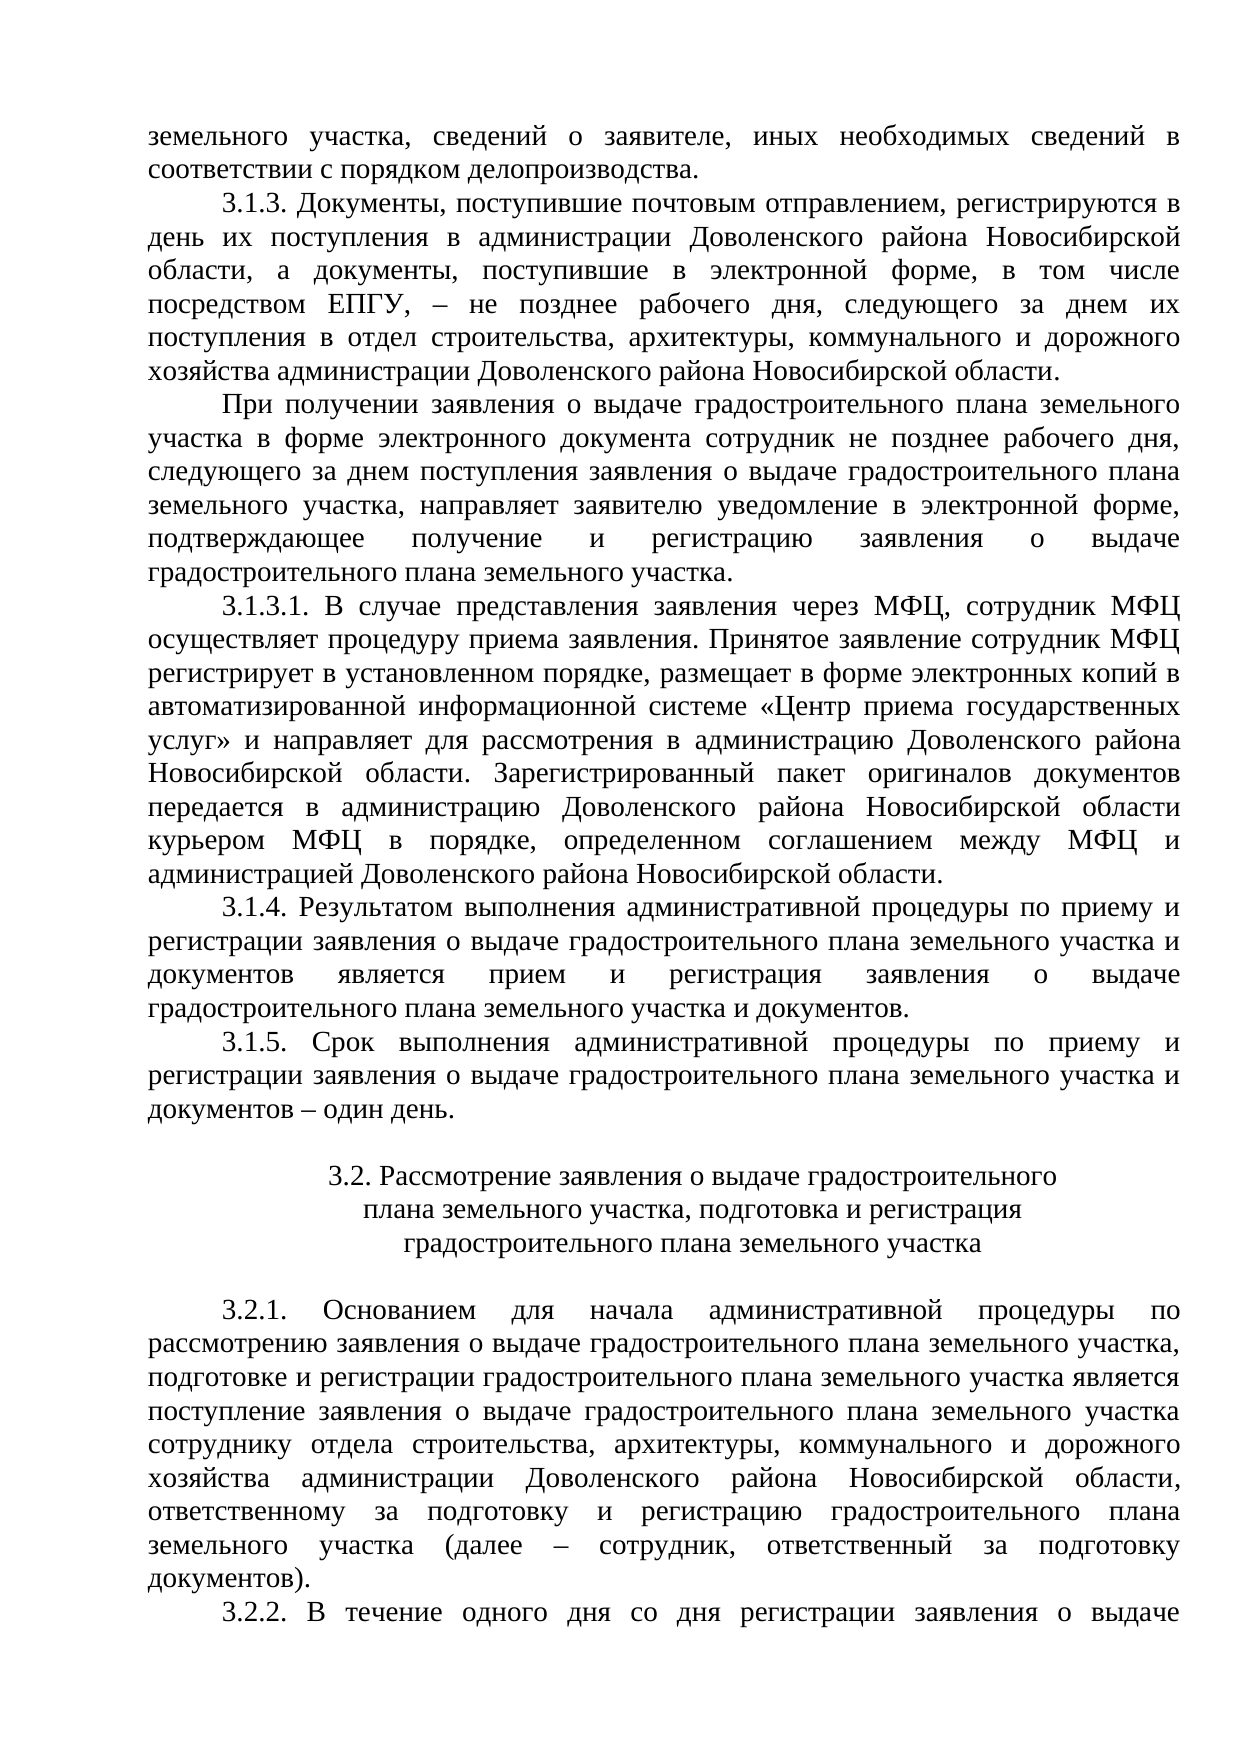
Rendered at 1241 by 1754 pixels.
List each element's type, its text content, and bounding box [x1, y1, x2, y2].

text 3.1.4. Результатом выполнения административной процедуры по приему и регистрации заявления о выдаче градостроительного плана земельного участка и документов является прием и регистрация заявления о выдаче градостроительного плана земельного участка и документов. [148, 889, 1181, 1024]
text При получении заявления о выдаче градостроительного плана земельного участка в форме электронного документа сотрудник не позднее рабочего дня, следующего за днем поступления заявления о выдаче градостроительного плана земельного участка, направляет заявителю уведомление в электронной форме, подтверждающее получение и регистрацию заявления о выдаче градостроительного плана земельного участка. [148, 386, 1181, 588]
text 3.1.3.1. В случае представления заявления через МФЦ, сотрудник МФЦ осуществляет процедуру приема заявления. Принятое заявление сотрудник МФЦ регистрирует в установленном порядке, размещает в форме электронных копий в автоматизированной информационной системе «Центр приема государственных услуг» и направляет для рассмотрения в администрацию Доволенского района Новосибирской области. Зарегистрированный пакет оригиналов документов передается в администрацию Доволенского района Новосибирской области курьером МФЦ в порядке, определенном соглашением между МФЦ и администрацией Доволенского района Новосибирской области. [148, 588, 1181, 889]
text 3.1.5. Срок выполнения административной процедуры по приему и регистрации заявления о выдаче градостроительного плана земельного участка и документов – один день. [148, 1024, 1181, 1124]
text 3.1.3. Документы, поступившие почтовым отправлением, регистрируются в день их поступления в администрации Доволенского района Новосибирской области, а документы, поступившие в электронной форме, в том числе посредством ЕПГУ, – не позднее рабочего дня, следующего за днем их поступления в отдел строительства, архитектуры, коммунального и дорожного хозяйства администрации Доволенского района Новосибирской области. [148, 185, 1181, 386]
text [148, 118, 1181, 185]
text 3.2.1. Основанием для начала административной процедуры по рассмотрению заявления о выдаче градостроительного плана земельного участка, подготовке и регистрации градостроительного плана земельного участка является поступление заявления о выдаче градостроительного плана земельного участка сотруднику отдела строительства, архитектуры, коммунального и дорожного хозяйства администрации Доволенского района Новосибирской области, ответственному за подготовку и регистрацию градостроительного плана земельного участка (далее – сотрудник, ответственный за подготовку документов). [148, 1292, 1181, 1594]
text плана земельного участка, подготовка и регистрация [148, 1191, 1181, 1225]
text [148, 1594, 1181, 1627]
text 3.2. Рассмотрение заявления о выдаче градостроительного [148, 1158, 1181, 1191]
text градостроительного плана земельного участка [148, 1225, 1181, 1258]
